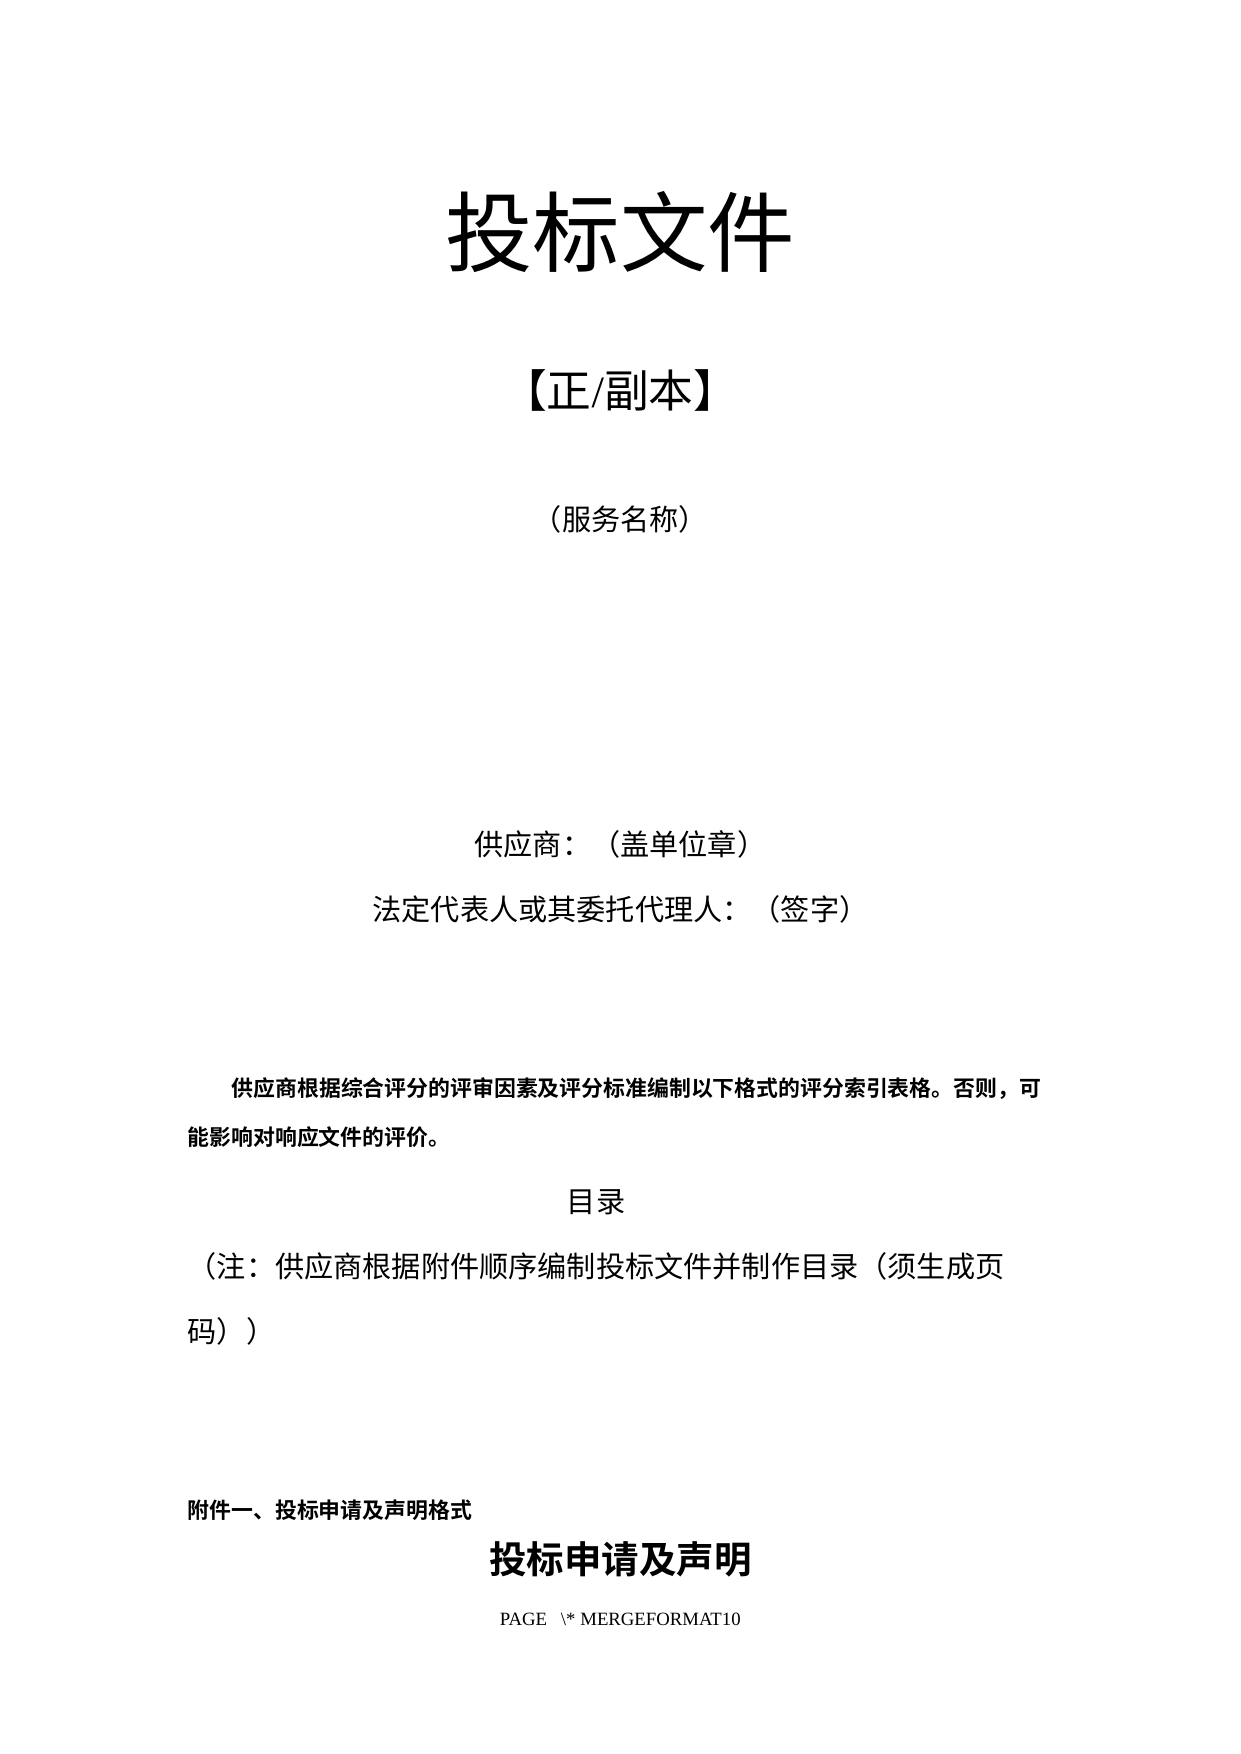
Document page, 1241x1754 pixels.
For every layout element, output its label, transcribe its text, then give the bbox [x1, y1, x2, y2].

text 供应商根据综合评分的评审因素及评分标准编制以下格式的评分索引表格。否则，可能影响对响应文件的评价。 [187, 1070, 1053, 1152]
text 投标申请及声明 [187, 1525, 1053, 1590]
text 法定代表人或其委托代理人：（签字） [187, 875, 1053, 940]
text （服务名称） [187, 485, 1053, 550]
text 附件一、投标申请及声明格式 [187, 1492, 1053, 1525]
text （注：供应商根据附件顺序编制投标文件并制作目录（须生成页码）） [187, 1232, 1053, 1362]
text 目录 [187, 1167, 1053, 1232]
text 【正/副本】 [187, 355, 1053, 420]
text 供应商：（盖单位章） [187, 810, 1053, 875]
text 投标文件 [187, 162, 1053, 292]
